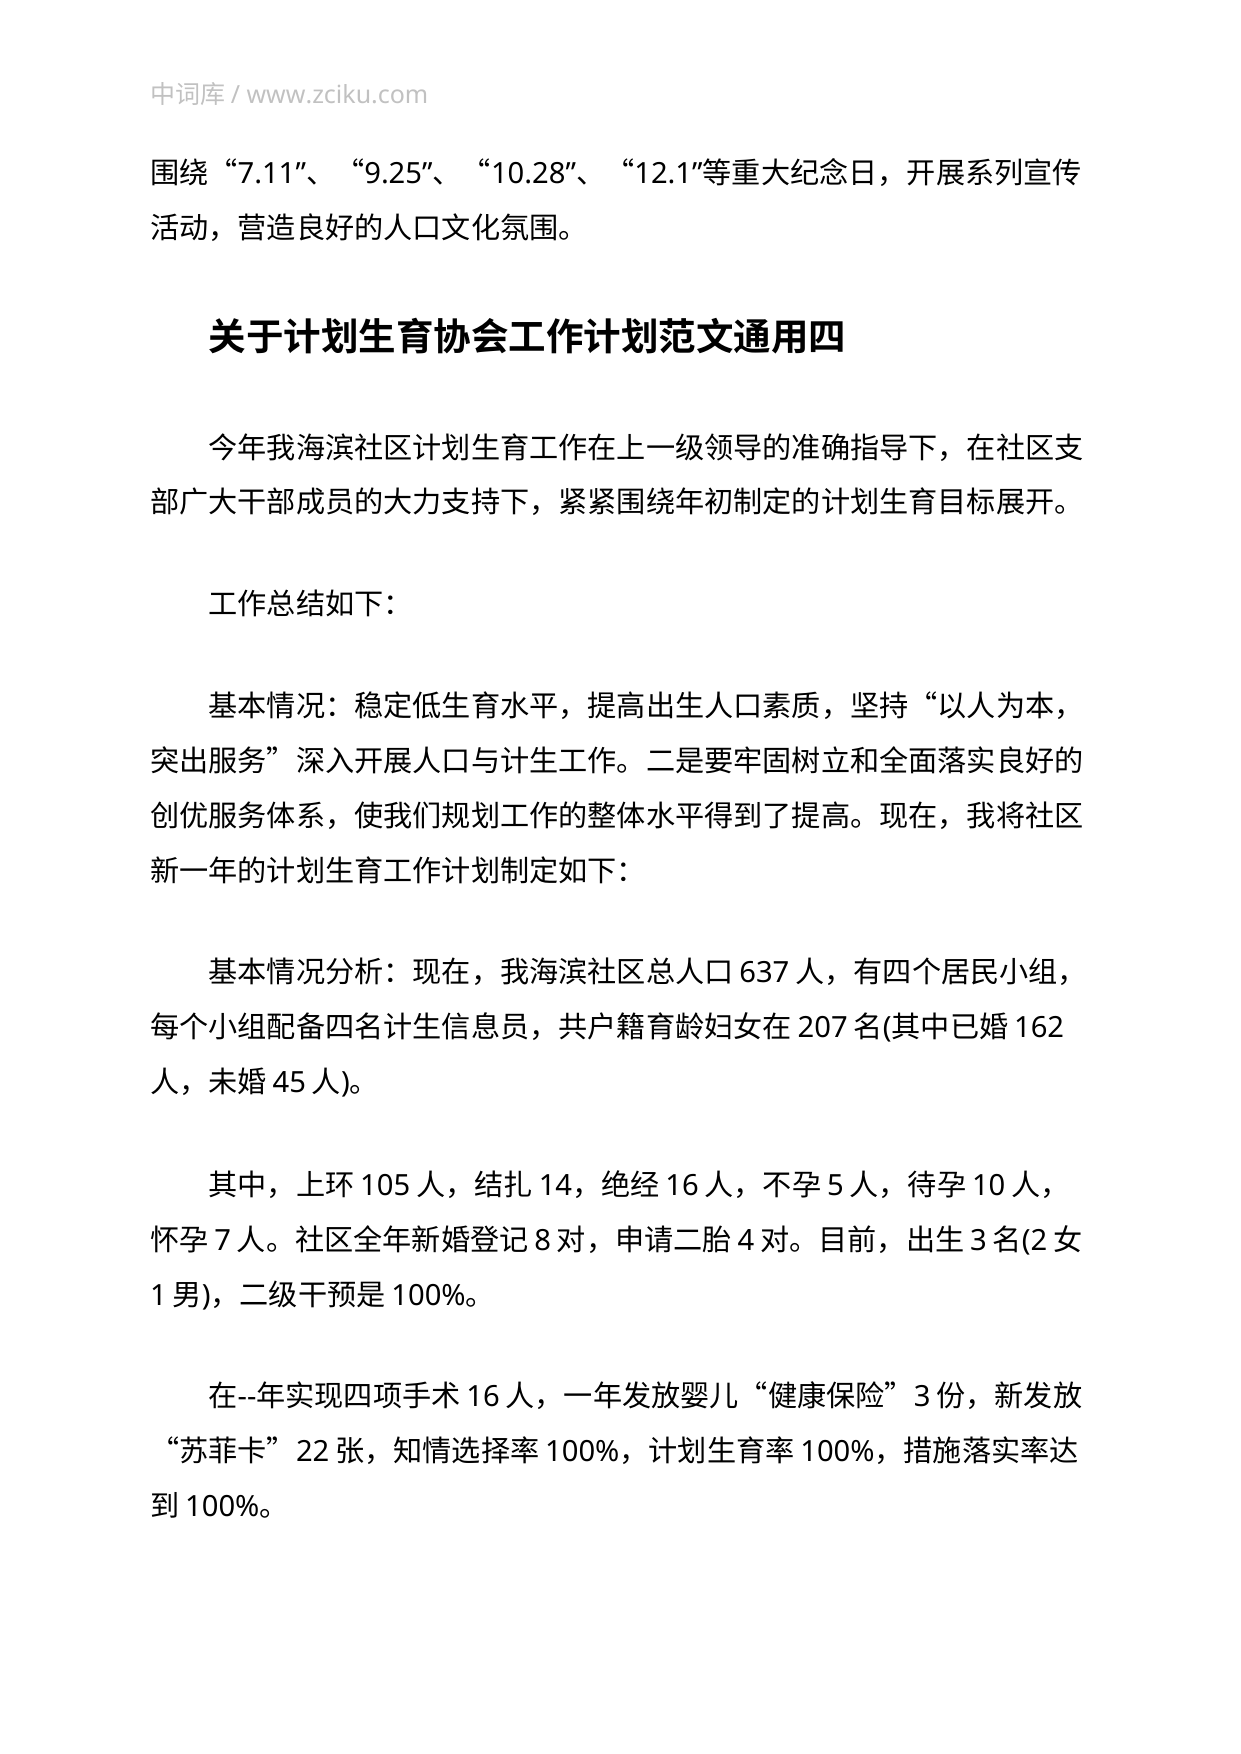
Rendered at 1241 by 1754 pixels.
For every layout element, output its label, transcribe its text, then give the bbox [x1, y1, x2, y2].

text 工作总结如下： [150, 581, 1090, 623]
text 基本情况：稳定低生育水平，提高出生人口素质，坚持“以人为本，突出服务”深入开展人口与计生工作。二是要牢固树立和全面落实良好的创优服务体系，使我们规划工作的整体水平得到了提高。现在，我将社区新一年的计划生育工作计划制定如下： [150, 683, 1090, 889]
text 今年我海滨社区计划生育工作在上一级领导的准确指导下，在社区支部广大干部成员的大力支持下，紧紧围绕年初制定的计划生育目标展开。 [150, 424, 1090, 521]
text 关于计划生育协会工作计划范文通用四 [150, 307, 1090, 361]
text 在--年实现四项手术16人，一年发放婴儿“健康保险”3份，新发放“苏菲卡”22张，知情选择率100%，计划生育率100%，措施落实率达到100%。 [150, 1373, 1090, 1525]
text 其中，上环105人，结扎14，绝经16人，不孕5人，待孕10人，怀孕7人。社区全年新婚登记8对，申请二胎4对。目前，出生3名(2女1男)，二级干预是100%。 [150, 1161, 1090, 1313]
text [150, 150, 1090, 247]
text 基本情况分析：现在，我海滨社区总人口637人，有四个居民小组，每个小组配备四名计生信息员，共户籍育龄妇女在207名(其中已婚162人，未婚45人)。 [150, 949, 1090, 1101]
